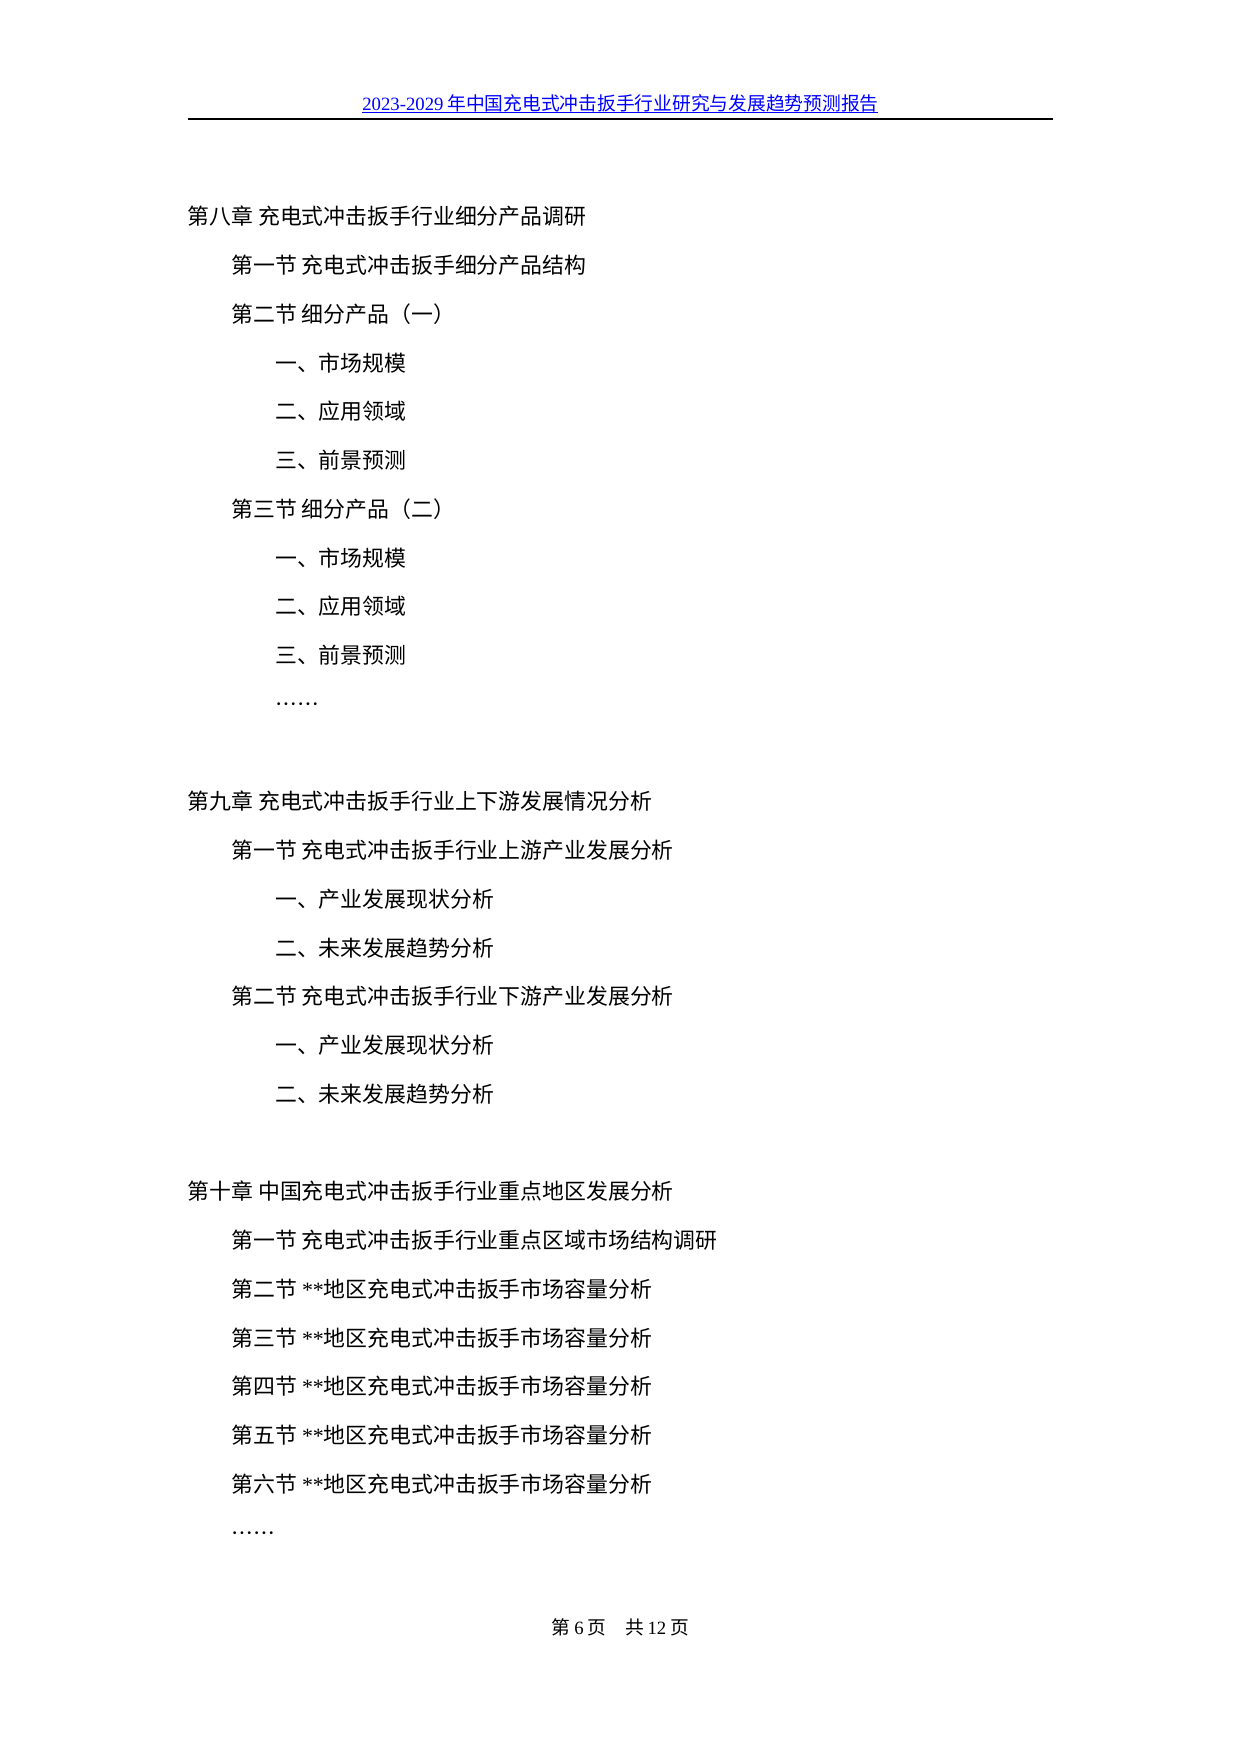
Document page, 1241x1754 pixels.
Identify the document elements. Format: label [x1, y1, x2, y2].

text [187, 150, 1053, 1548]
